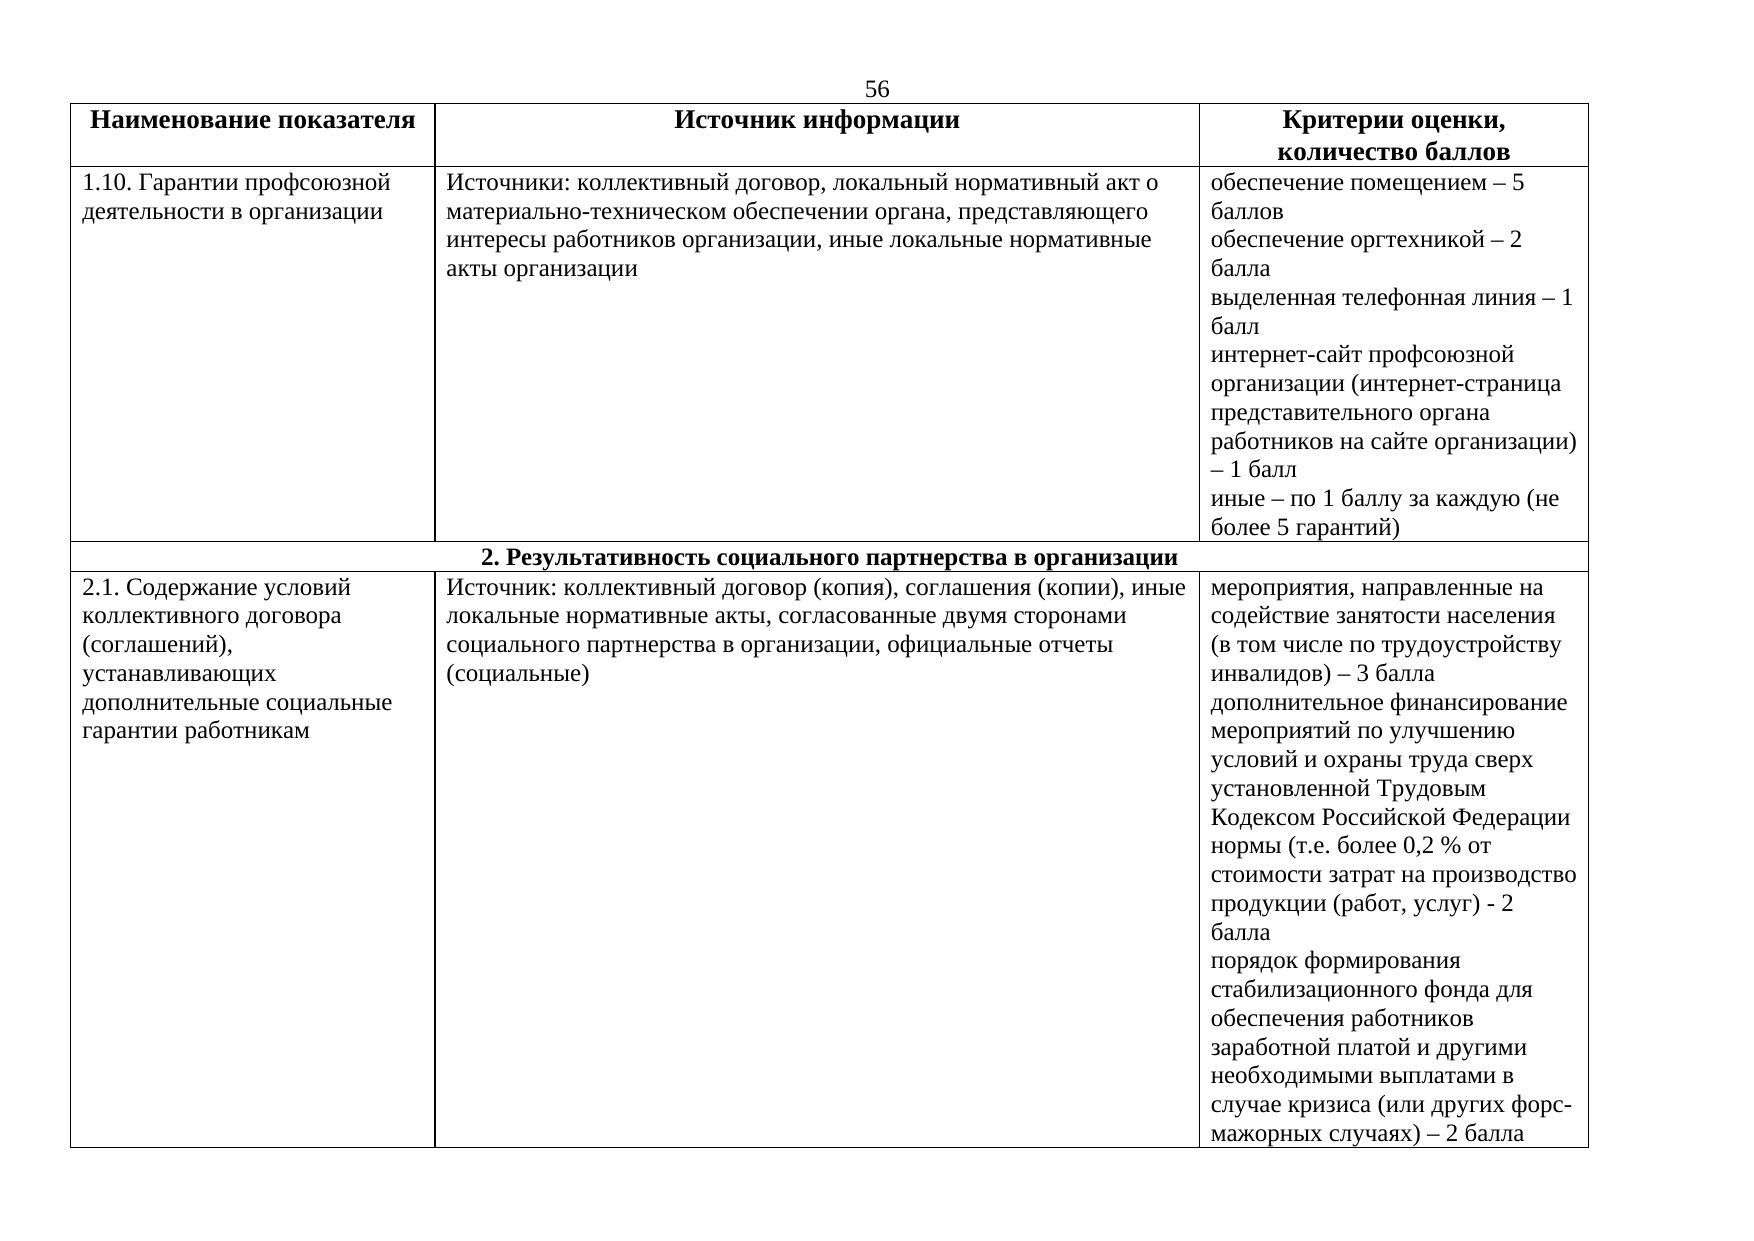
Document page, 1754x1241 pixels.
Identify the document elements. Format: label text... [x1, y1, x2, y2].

table_cell 2. Результативность социального партнерства в организации [71, 542, 1588, 571]
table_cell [1200, 572, 1588, 1147]
table_header Наименование показателя [71, 104, 434, 166]
table_header Критерии оценки, количество баллов [1200, 104, 1588, 166]
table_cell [436, 572, 1199, 1147]
table_cell 1.10. Гарантии профсоюзной деятельности в организации [71, 167, 434, 541]
table_header Источник информации [436, 104, 1199, 166]
table_cell Источники: коллективный договор, локальный нормативный акт о материально-техническом обеспечении органа, представляющего интересы работников организации, иные локальные нормативные акты организации [436, 167, 1199, 541]
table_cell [71, 572, 434, 1147]
table_cell обеспечение помещением – 5 баллов обеспечение оргтехникой – 2 балла выделенная телефонная линия – 1 балл интернет-сайт профсоюзной организации (интернет-страница представительного органа работников на сайте организации) – 1 балл иные – по 1 баллу за каждую (не более 5 гарантий) [1200, 167, 1588, 541]
